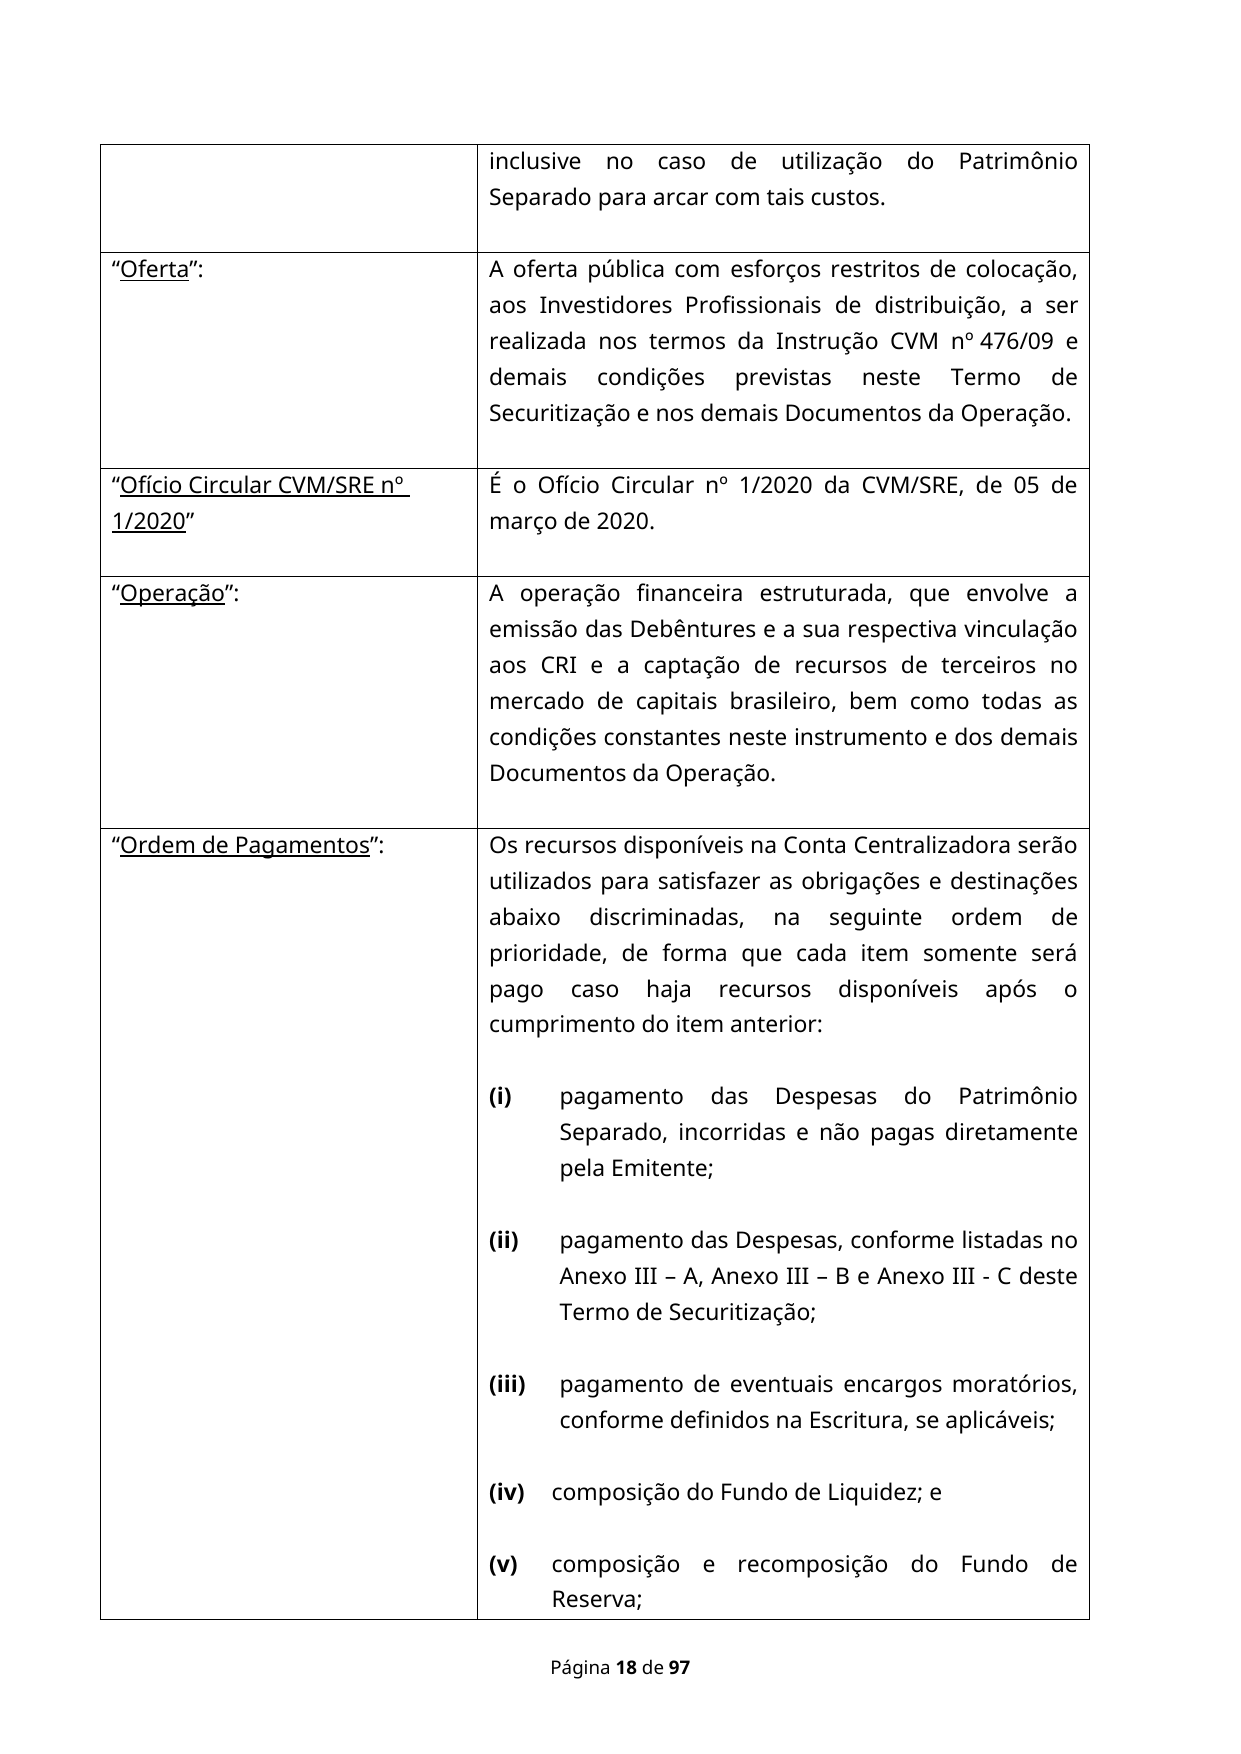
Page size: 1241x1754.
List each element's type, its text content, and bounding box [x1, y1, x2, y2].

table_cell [478, 145, 1089, 252]
table_cell A oferta pública com esforços restritos de colocação, aos Investidores Profissionais de distribuição, a ser realizada nos termos da Instrução CVM nº 476/09 e demais condições previstas neste Termo de Securitização e nos demais Documentos da Operação. [478, 253, 1089, 468]
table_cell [478, 829, 1089, 1619]
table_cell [101, 145, 477, 252]
table_cell A operação financeira estruturada, que envolve a emissão das Debêntures e a sua respectiva vinculação aos CRI e a captação de recursos de terceiros no mercado de capitais brasileiro, bem como todas as condições constantes neste instrumento e dos demais Documentos da Operação. [478, 577, 1089, 828]
table_cell “Oferta”: [101, 253, 477, 468]
table_cell “Ofício Circular CVM/SRE nº 1/2020” [101, 469, 477, 576]
table_cell É o Ofício Circular nº 1/2020 da CVM/SRE, de 05 de março de 2020. [478, 469, 1089, 576]
table_cell “Operação”: [101, 577, 477, 828]
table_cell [101, 829, 477, 1619]
